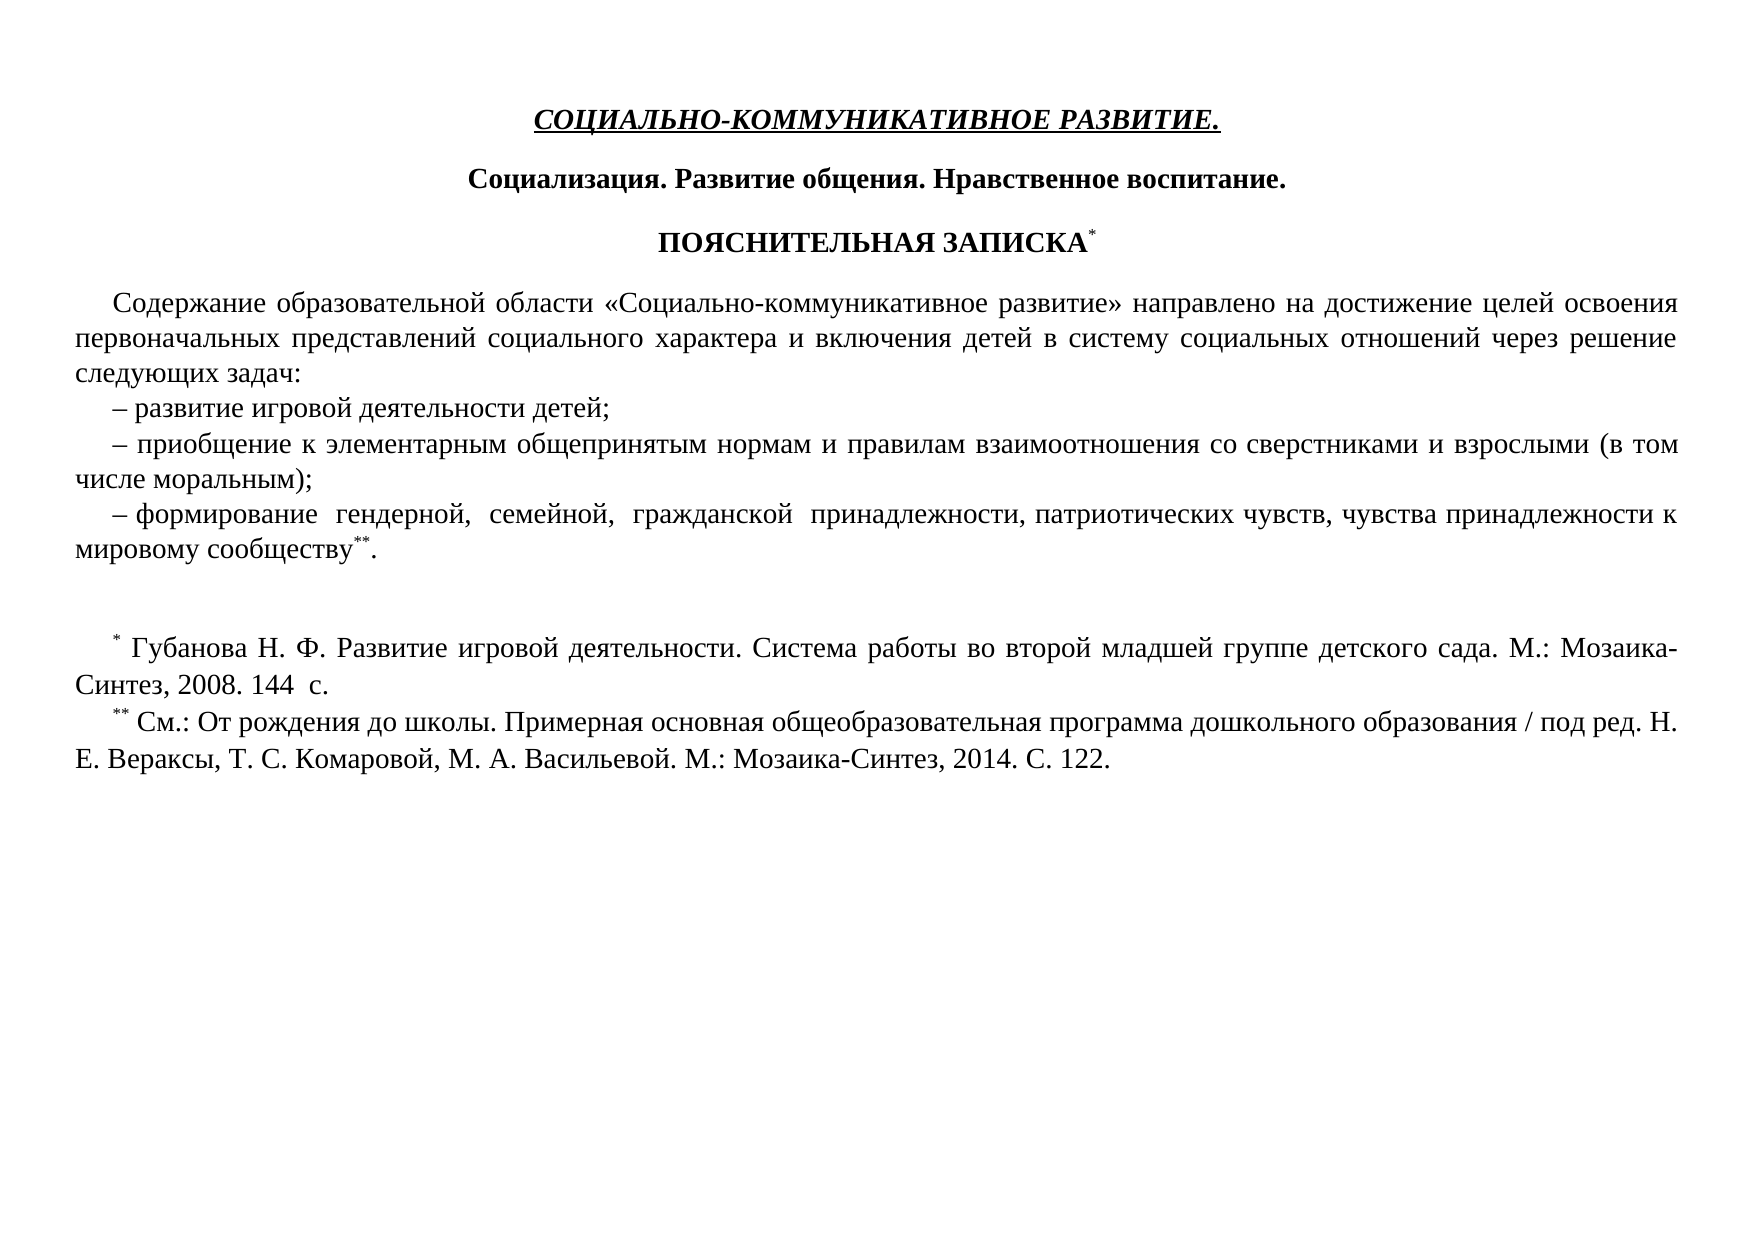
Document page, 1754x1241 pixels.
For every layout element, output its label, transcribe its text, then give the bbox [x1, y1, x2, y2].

text ПОЯСНИТЕЛЬНАЯ ЗАПИСКА* [75, 225, 1679, 258]
text – формирование гендерной, семейной, гражданской принадлежности, патриотических чувств, чувства принадлежности к мировому сообществу**. [75, 496, 1679, 565]
text Социализация. Развитие общения. Нравственное воспитание. [75, 161, 1679, 195]
text – приобщение к элементарным общепринятым нормам и правилам взаимоотношения со сверстниками и взрослыми (в том числе моральным); [75, 426, 1679, 494]
text СОЦИАЛЬНО-КОММУНИКАТИВНОЕ РАЗВИТИЕ. [75, 102, 1679, 135]
text * Губанова Н. Ф. Развитие игровой деятельности. Система работы во второй младшей группе детского сада. М.: Мозаика-Синтез, 2008. 144 с. [75, 630, 1679, 701]
text – развитие игровой деятельности детей; [75, 391, 1679, 424]
text Содержание образовательной области «Социально-коммуникативное развитие» направлено на достижение целей освоения первоначальных представлений социального характера и включения детей в систему социальных отношений через решение следующих задач: [75, 285, 1679, 389]
text ** См.: От рождения до школы. Примерная основная общеобразовательная программа дошкольного образования / под ред. Н. Е. Вераксы, Т. С. Комаровой, М. А. Васильевой. М.: Мозаика-Синтез, 2014. С. 122. [75, 704, 1679, 774]
